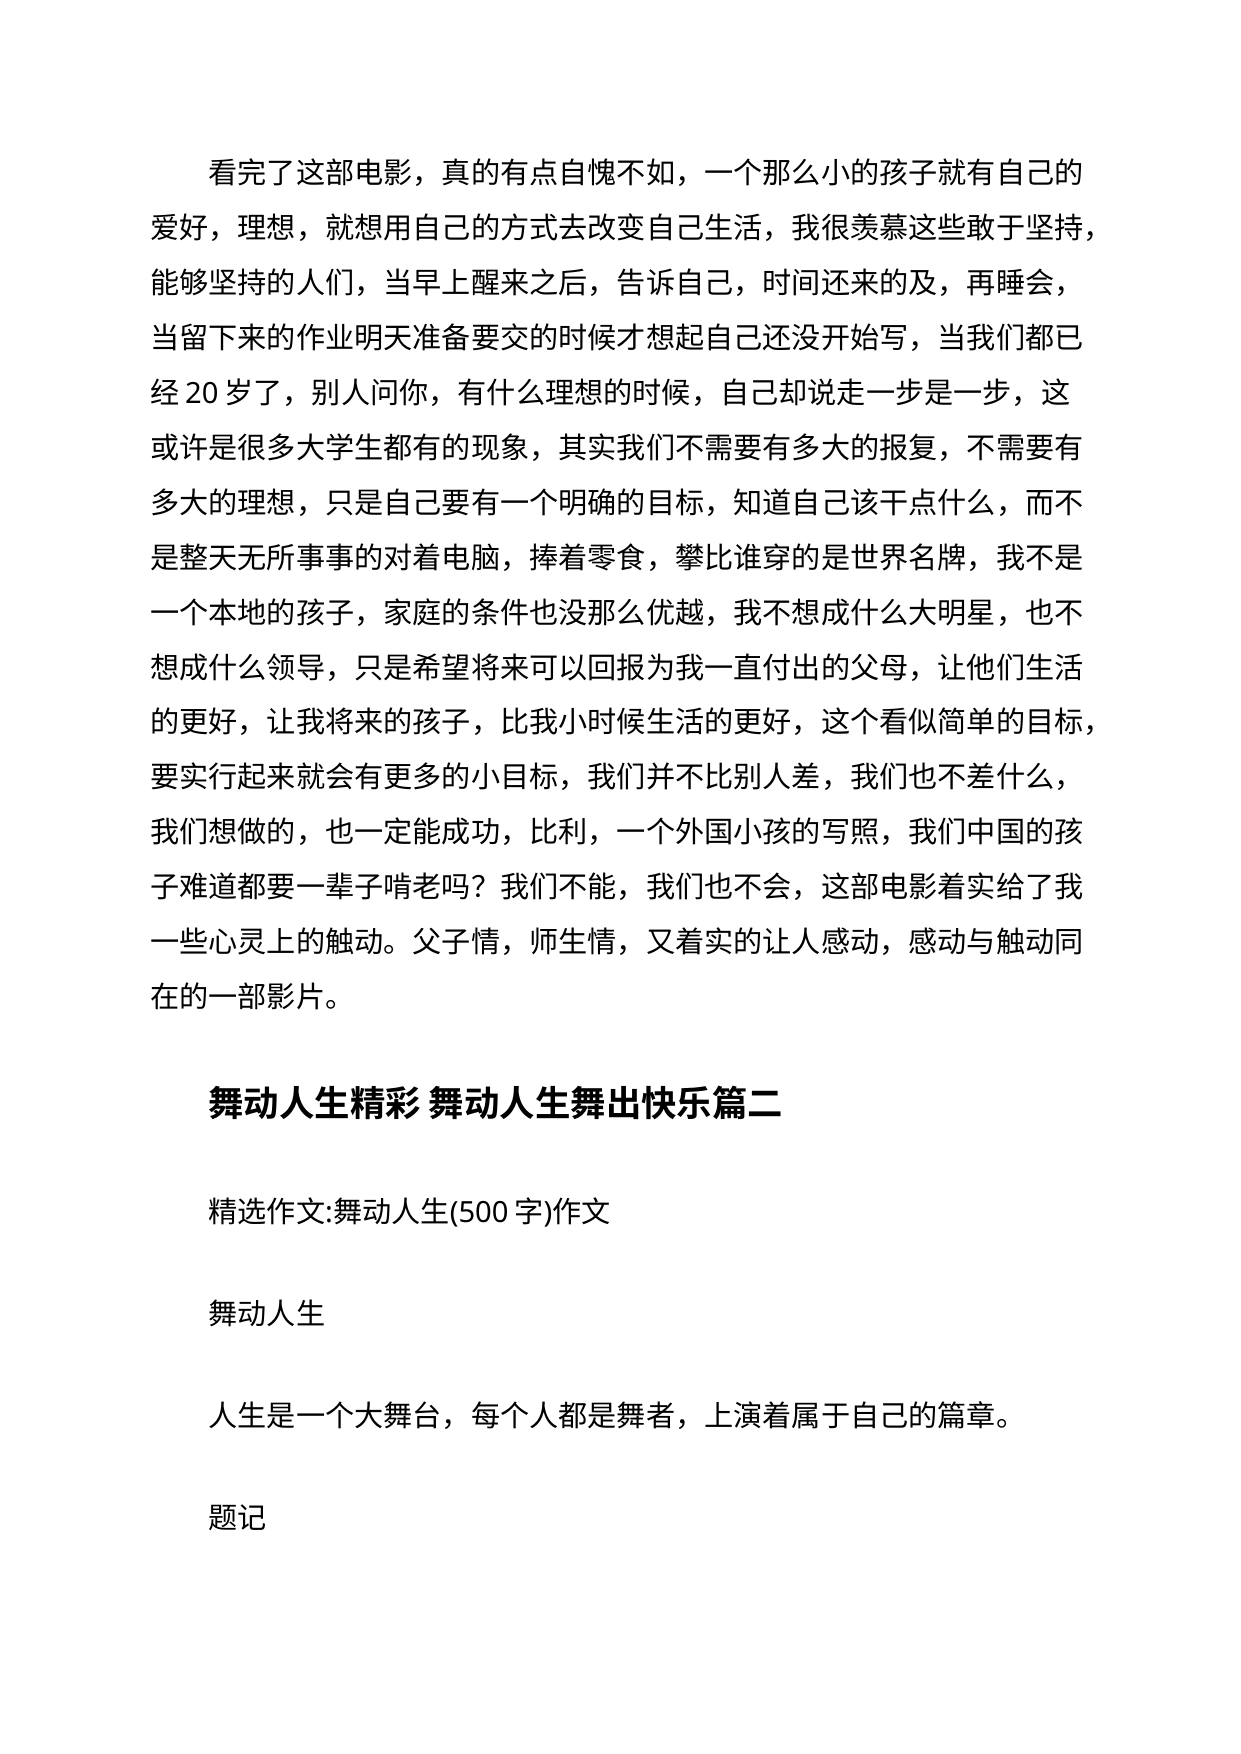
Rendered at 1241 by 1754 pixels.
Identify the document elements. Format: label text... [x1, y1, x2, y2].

text 看完了这部电影，真的有点自愧不如，一个那么小的孩子就有自己的爱好，理想，就想用自己的方式去改变自己生活，我很羡慕这些敢于坚持，能够坚持的人们，当早上醒来之后，告诉自己，时间还来的及，再睡会，当留下来的作业明天准备要交的时候才想起自己还没开始写，当我们都已经20岁了，别人问你，有什么理想的时候，自己却说走一步是一步，这或许是很多大学生都有的现象，其实我们不需要有多大的报复，不需要有多大的理想，只是自己要有一个明确的目标，知道自己该干点什么，而不是整天无所事事的对着电脑，捧着零食，攀比谁穿的是世界名牌，我不是一个本地的孩子，家庭的条件也没那么优越，我不想成什么大明星，也不想成什么领导，只是希望将来可以回报为我一直付出的父母，让他们生活的更好，让我将来的孩子，比我小时候生活的更好，这个看似简单的目标，要实行起来就会有更多的小目标，我们并不比别人差，我们也不差什么，我们想做的，也一定能成功，比利，一个外国小孩的写照，我们中国的孩子难道都要一辈子啃老吗？我们不能，我们也不会，这部电影着实给了我一些心灵上的触动。父子情，师生情，又着实的让人感动，感动与触动同在的一部影片。 [150, 150, 1090, 1016]
text 舞动人生 [150, 1291, 1090, 1333]
text 人生是一个大舞台，每个人都是舞者，上演着属于自己的篇章。 [150, 1392, 1090, 1435]
text 题记 [150, 1494, 1090, 1537]
text 舞动人生精彩 舞动人生舞出快乐篇二 [150, 1075, 1090, 1127]
text 精选作文:舞动人生(500字)作文 [150, 1189, 1090, 1231]
